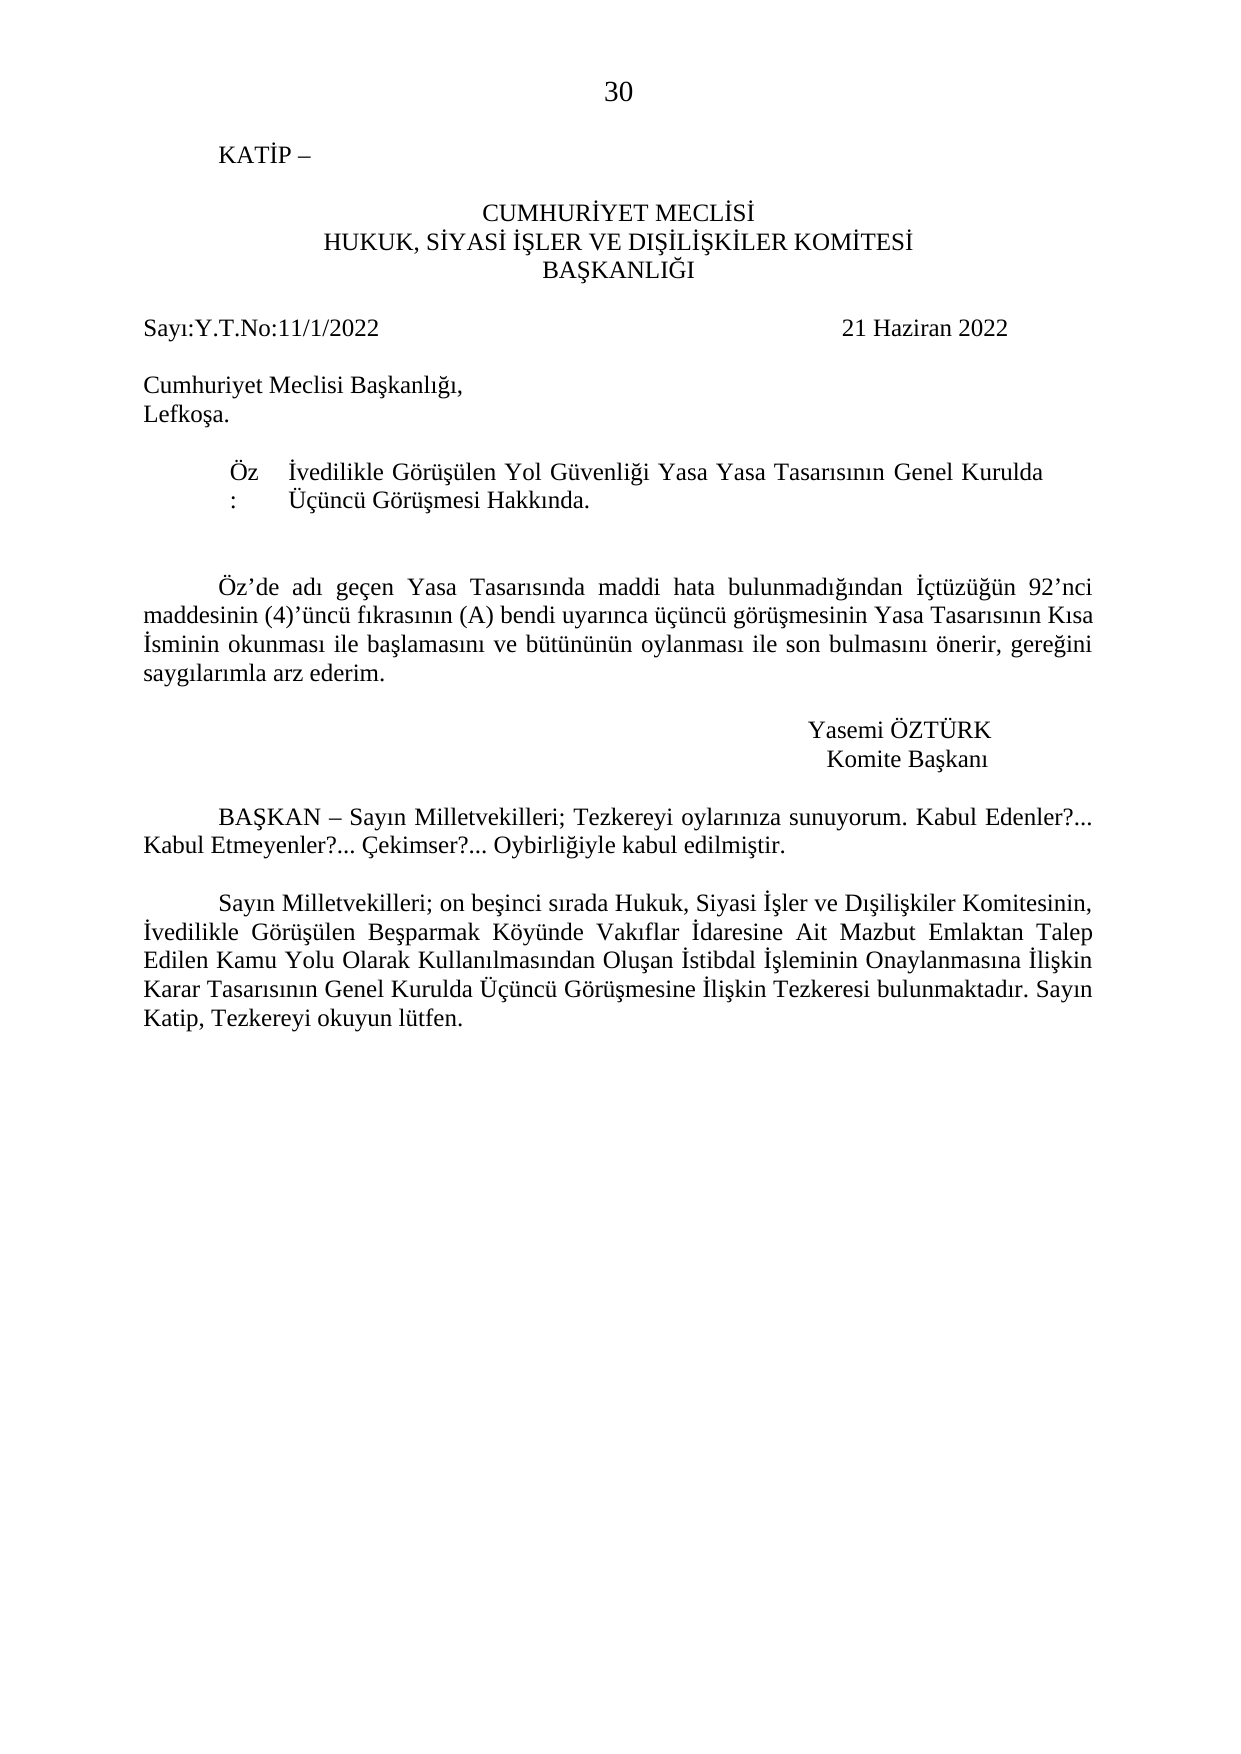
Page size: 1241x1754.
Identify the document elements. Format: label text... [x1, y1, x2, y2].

text BAŞKAN – Sayın Milletvekilleri; Tezkereyi oylarınıza sunuyorum. Kabul Edenler?... Kabul Etmeyenler?... Çekimser?... Oybirliğiyle kabul edilmiştir. [143, 802, 1094, 859]
text Öz’de adı geçen Yasa Tasarısında maddi hata bulunmadığından İçtüzüğün 92’nci maddesinin (4)’üncü fıkrasının (A) bendi uyarınca üçüncü görüşmesinin Yasa Tasarısının Kısa İsminin okunması ile başlamasını ve bütününün oylanması ile son bulmasını önerir, gereğini saygılarımla arz ederim. [143, 572, 1094, 687]
text BAŞKANLIĞI [143, 255, 1094, 284]
text Yasemi ÖZTÜRK [808, 715, 1094, 744]
text HUKUK, SİYASİ İŞLER VE DIŞİLİŞKİLER KOMİTESİ [143, 227, 1094, 255]
table_header Öz: [218, 457, 277, 543]
text Sayın Milletvekilleri; on beşinci sırada Hukuk, Siyasi İşler ve Dışilişkiler Komitesinin, İvedilikle Görüşülen Beşparmak Köyünde Vakıflar İdaresine Ait Mazbut Emlaktan Talep Edilen Kamu Yolu Olarak Kullanılmasından Oluşan İstibdal İşleminin Onaylanmasına İlişkin Karar Tasarısının Genel Kurulda Üçüncü Görüşmesine İlişkin Tezkeresi bulunmaktadır. Sayın Katip, Tezkereyi okuyun lütfen. [143, 888, 1094, 1032]
text Lefkoşa. [143, 399, 1094, 428]
text Komite Başkanı [808, 744, 1094, 773]
table_header İvedilikle Görüşülen Yol Güvenliği Yasa Yasa Tasarısının Genel Kurulda Üçüncü Görüşmesi Hakkında. [277, 457, 1054, 543]
text KATİP – [143, 140, 1094, 169]
text Sayı:Y.T.No:11/1/2022 21 Haziran 2022 [143, 313, 1094, 342]
text CUMHURİYET MECLİSİ [143, 198, 1094, 227]
text Cumhuriyet Meclisi Başkanlığı, [143, 370, 1094, 399]
